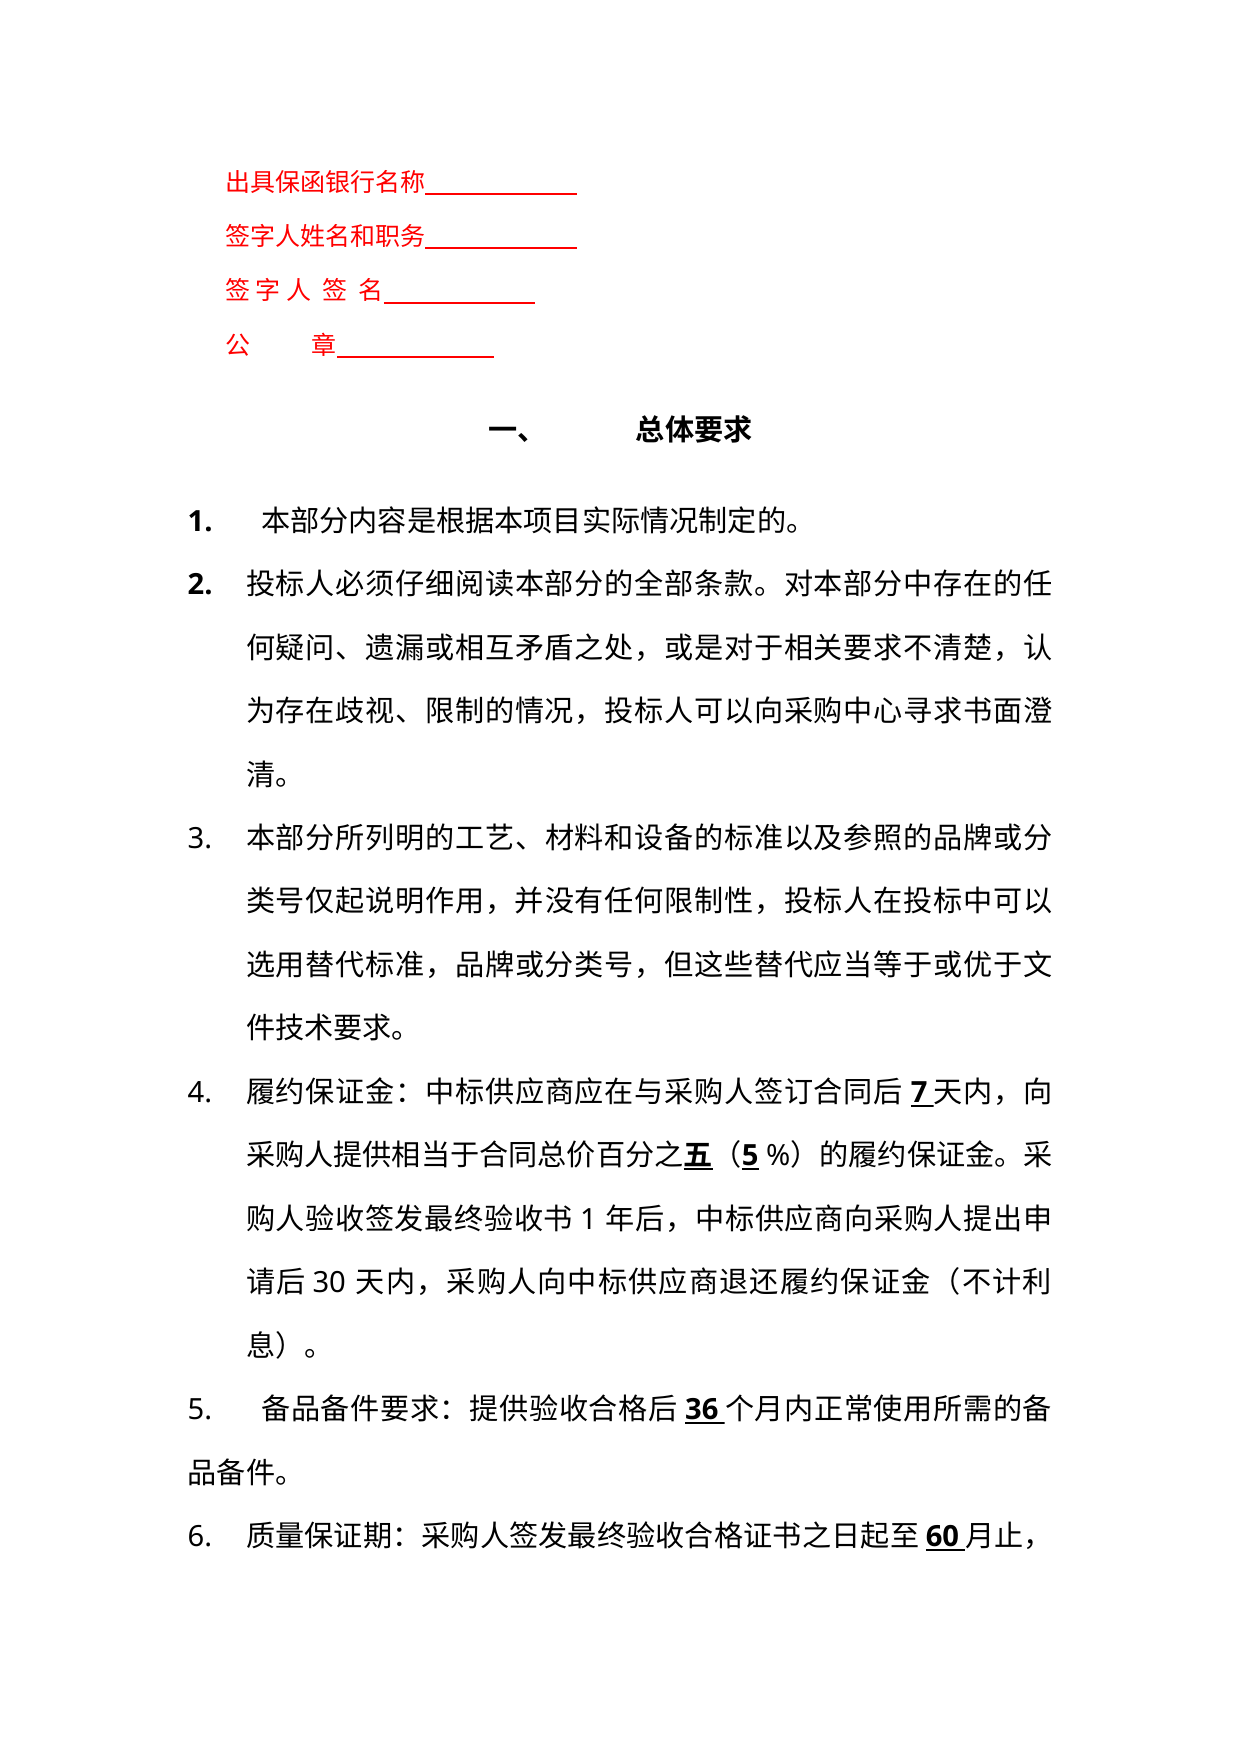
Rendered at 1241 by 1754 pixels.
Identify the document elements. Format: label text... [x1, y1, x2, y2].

text 签字人姓名和职务 [225, 216, 1053, 253]
list 本部分内容是根据本项目实际情况制定的。 [187, 497, 1053, 539]
text 公 章 [225, 325, 1053, 361]
list 本部分所列明的工艺、材料和设备的标准以及参照的品牌或分类号仅起说明作用，并没有任何限制性，投标人在投标中可以选用替代标准，品牌或分类号，但这些替代应当等于或优于文件技术要求。 [187, 814, 1053, 1047]
list 履约保证金：中标供应商应在与采购人签订合同后7天内，向采购人提供相当于合同总价百分之五（5 %）的履约保证金。采购人验收签发最终验收书1 年后，中标供应商向采购人提出申请后30 天内，采购人向中标供应商退还履约保证金（不计利息）。 [187, 1068, 1053, 1365]
text 签 字 人 签 名 [225, 271, 1053, 307]
list 总体要求 [187, 407, 1053, 449]
list 备品备件要求：提供验收合格后36个月内正常使用所需的备品备件。 [187, 1386, 1053, 1492]
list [187, 1513, 1053, 1555]
list 投标人必须仔细阅读本部分的全部条款。对本部分中存在的任何疑问、遗漏或相互矛盾之处，或是对于相关要求不清楚，认为存在歧视、限制的情况，投标人可以向采购中心寻求书面澄清。 [187, 561, 1053, 793]
text 出具保函银行名称 [225, 162, 1053, 198]
